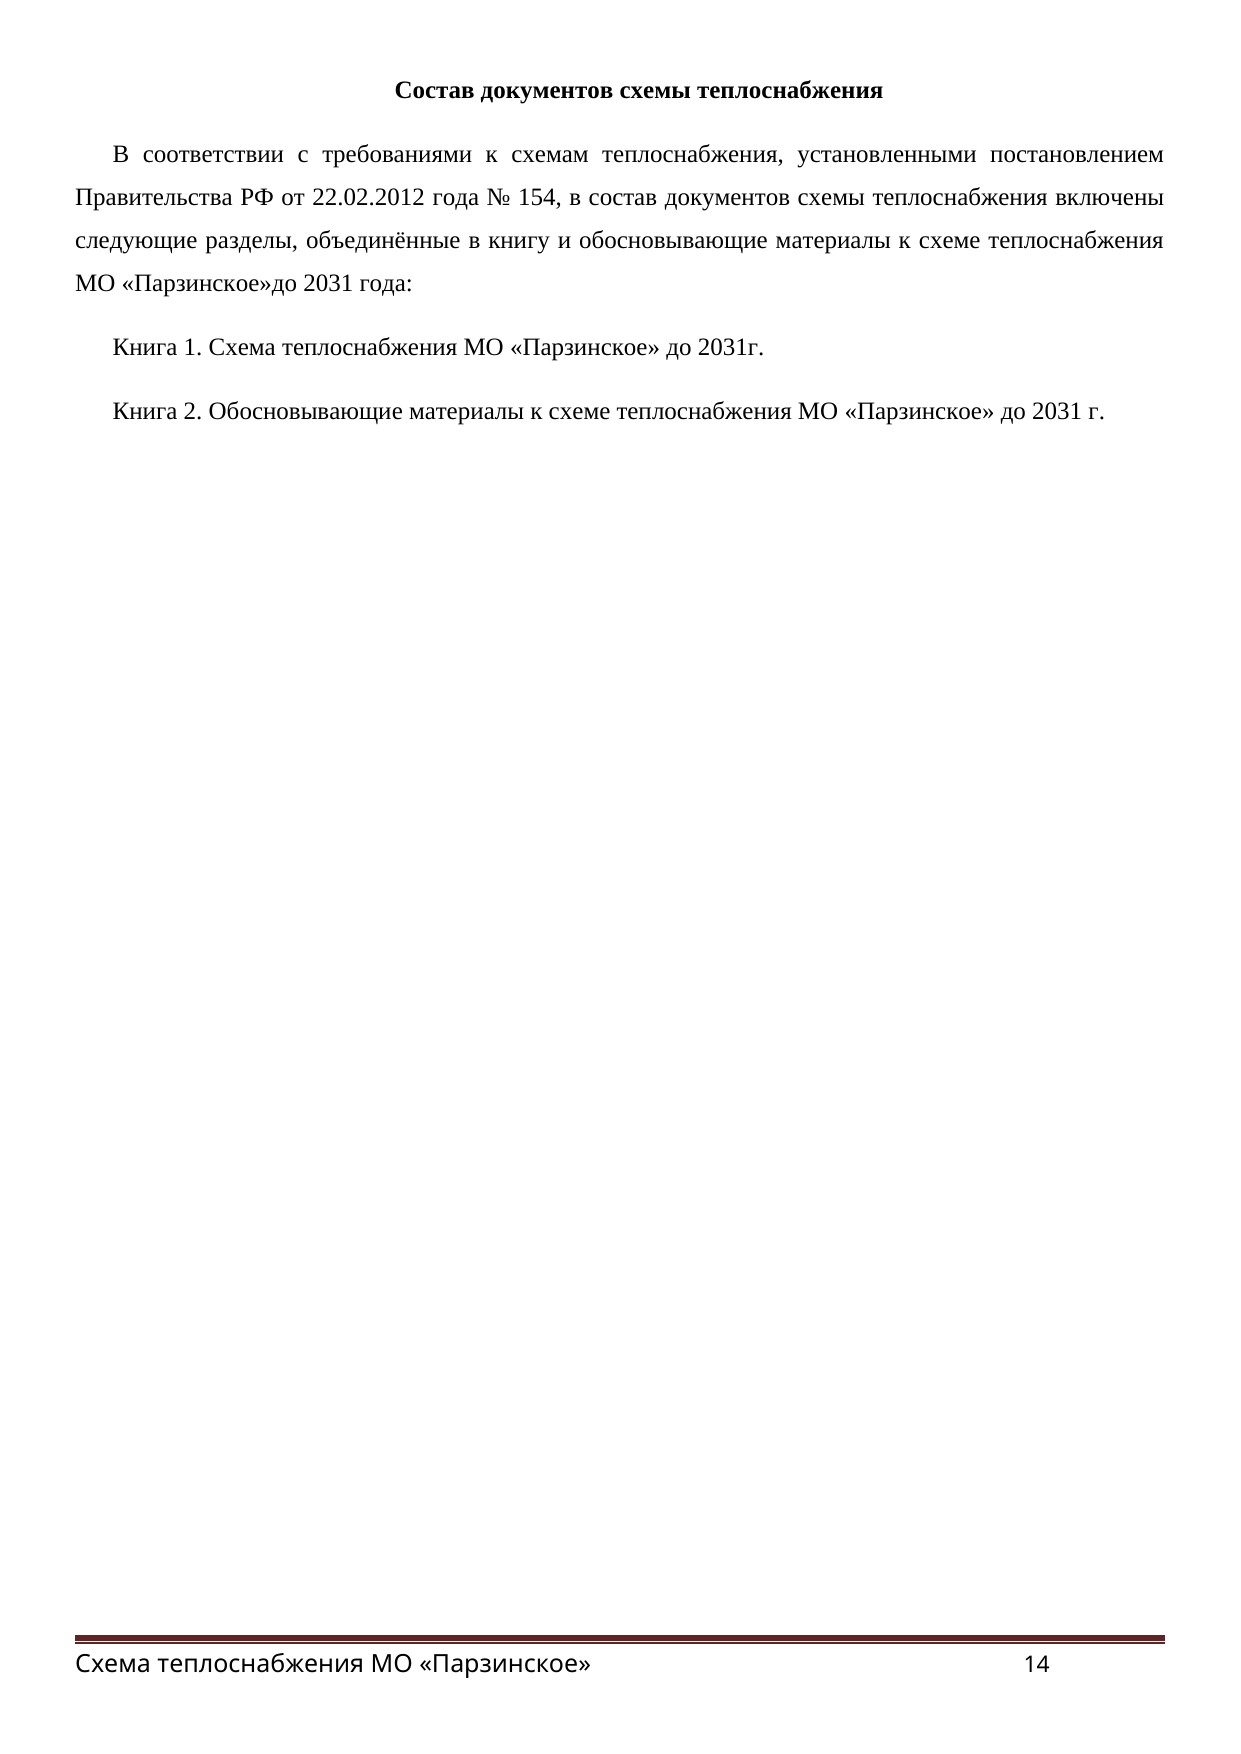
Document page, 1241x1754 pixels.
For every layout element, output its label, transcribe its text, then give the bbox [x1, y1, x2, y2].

text В соответствии с требованиями к схемам теплоснабжения, установленными постановлением Правительства РФ от 22.02.2012 года № 154, в состав документов схемы теплоснабжения включены следующие разделы, объединённые в книгу и обосновывающие материалы к схеме теплоснабжения МО «Парзинское»до 2031 года: [75, 139, 1165, 297]
text Состав документов схемы теплоснабжения [75, 75, 1165, 104]
text Книга 2. Обосновывающие материалы к схеме теплоснабжения МО «Парзинское» до 2031 г. [75, 396, 1165, 425]
text Книга 1. Схема теплоснабжения МО «Парзинское» до 2031г. [75, 332, 1165, 361]
